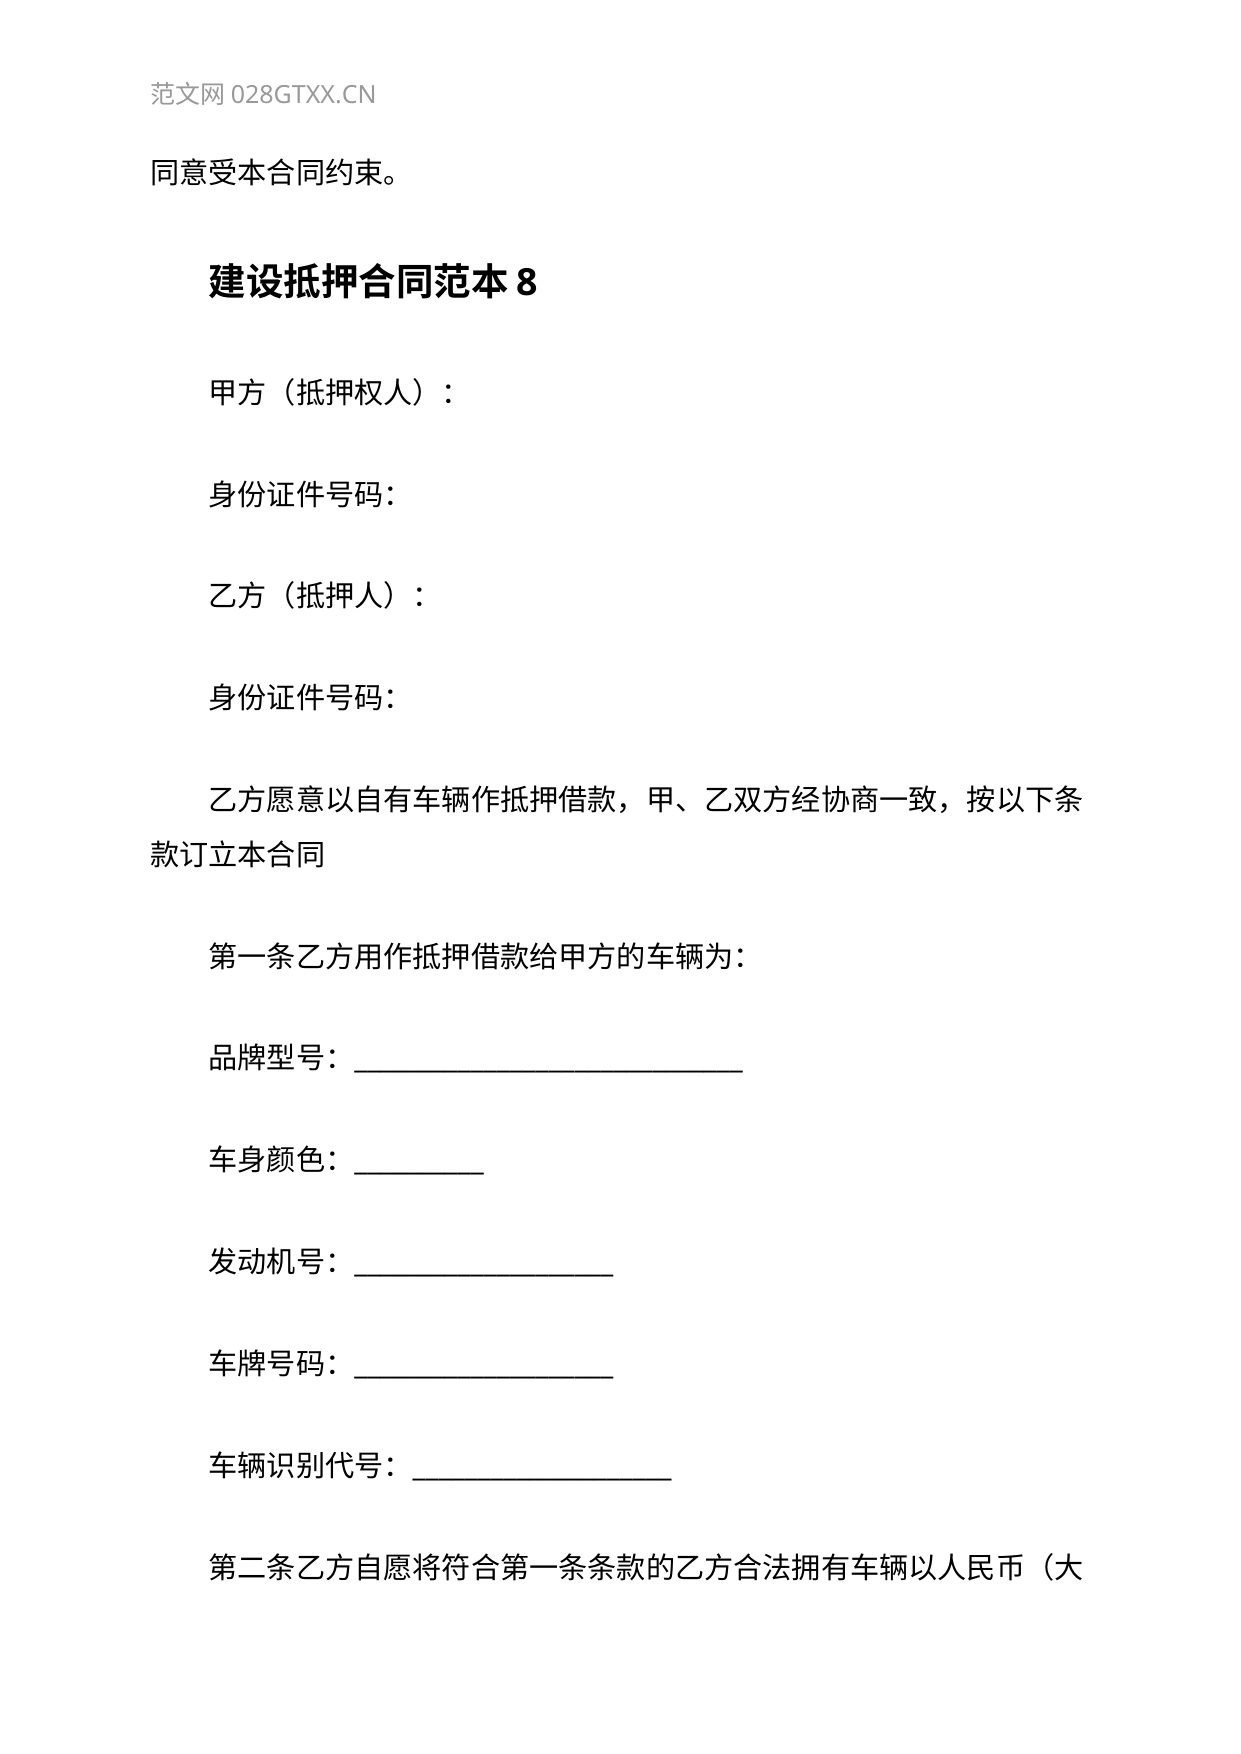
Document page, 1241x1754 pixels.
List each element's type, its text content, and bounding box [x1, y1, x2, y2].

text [150, 150, 1090, 192]
text 乙方愿意以自有车辆作抵押借款，甲、乙双方经协商一致，按以下条款订立本合同 [150, 776, 1090, 874]
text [150, 1545, 1090, 1587]
text 第一条乙方用作抵押借款给甲方的车辆为： [150, 933, 1090, 975]
text 车身颜色：__________ [150, 1137, 1090, 1179]
text 身份证件号码： [150, 471, 1090, 513]
text 车牌号码：____________________ [150, 1341, 1090, 1383]
text 品牌型号：______________________________ [150, 1035, 1090, 1077]
text 乙方（抵押人）： [150, 573, 1090, 615]
text 发动机号：____________________ [150, 1239, 1090, 1281]
text 身份证件号码： [150, 675, 1090, 717]
text 建设抵押合同范本8 [150, 252, 1090, 306]
text 甲方（抵押权人）： [150, 369, 1090, 412]
text 车辆识别代号：____________________ [150, 1443, 1090, 1485]
